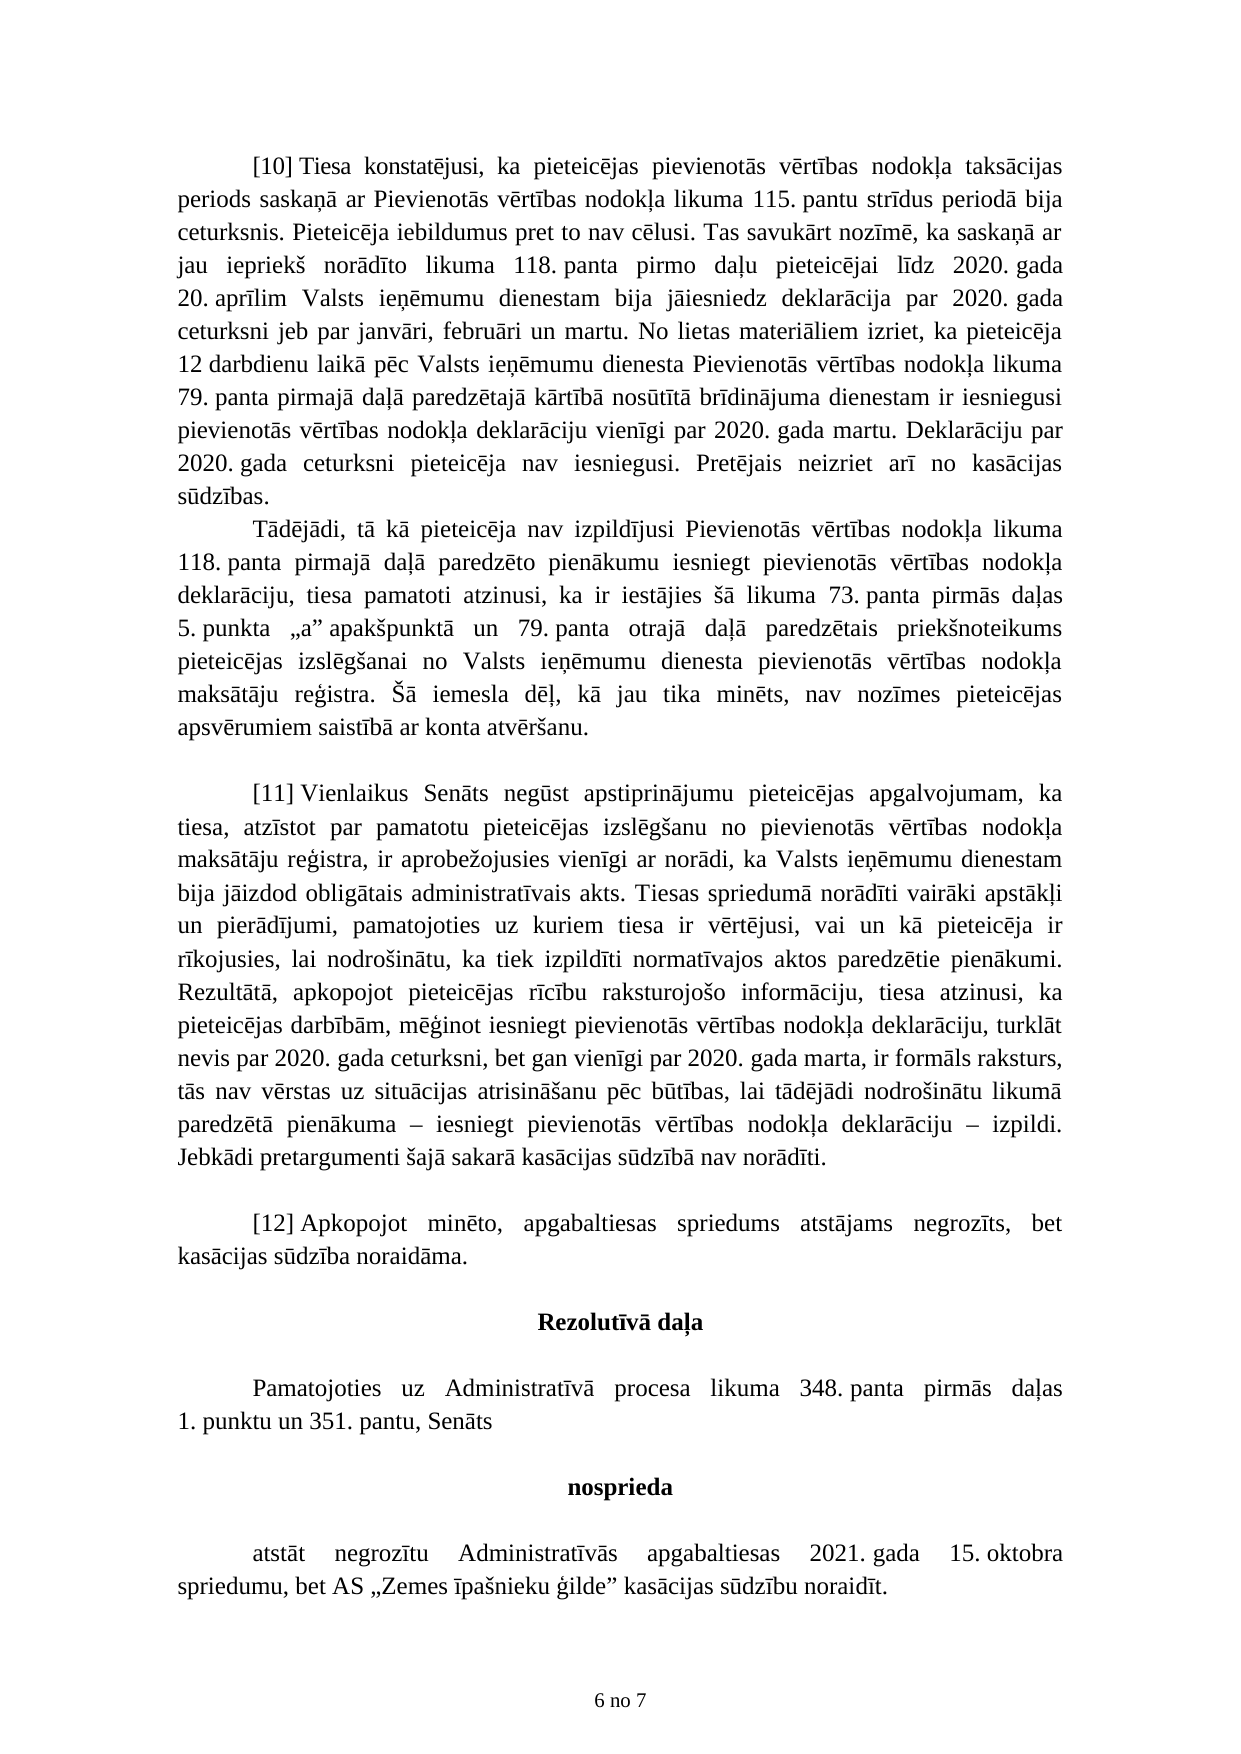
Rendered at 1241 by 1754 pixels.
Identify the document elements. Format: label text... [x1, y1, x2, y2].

text Pamatojoties uz Administratīvā procesa likuma 348. panta pirmās daļas 1. punktu un 351. pantu, Senāts [177, 1373, 1063, 1435]
text [10] Tiesa konstatējusi, ka pieteicējas pievienotās vērtības nodokļa taksācijas periods saskaņā ar Pievienotās vērtības nodokļa likuma 115. pantu strīdus periodā bija ceturksnis. Pieteicēja iebildumus pret to nav cēlusi. Tas savukārt nozīmē, ka saskaņā ar jau iepriekš norādīto likuma 118. panta pirmo daļu pieteicējai līdz 2020. gada 20. aprīlim Valsts ieņēmumu dienestam bija jāiesniedz deklarācija par 2020. gada ceturksni jeb par janvāri, februāri un martu. No lietas materiāliem izriet, ka pieteicēja 12 darbdienu laikā pēc Valsts ieņēmumu dienesta Pievienotās vērtības nodokļa likuma 79. panta pirmajā daļā paredzētajā kārtībā nosūtītā brīdinājuma dienestam ir iesniegusi pievienotās vērtības nodokļa deklarāciju vienīgi par 2020. gada martu. Deklarāciju par 2020. gada ceturksni pieteicēja nav iesniegusi. Pretējais neizriet arī no kasācijas sūdzības. [177, 345, 1063, 415]
text Tādējādi, tā kā pieteicēja nav izpildījusi Pievienotās vērtības nodokļa likuma 118. panta pirmajā daļā paredzēto pienākumu iesniegt pievienotās vērtības nodokļa deklarāciju, tiesa pamatoti atzinusi, ka ir iestājies šā likuma 73. panta pirmās daļas 5. punkta „a” apakšpunktā un 79. panta otrajā daļā paredzētais priekšnoteikums pieteicējas izslēgšanai no Valsts ieņēmumu dienesta pievienotās vērtības nodokļa maksātāju reģistra. Šā iemesla dēļ, kā jau tika minēts, nav nozīmes pieteicējas apsvērumiem saistībā ar konta atvēršanu. [177, 576, 1063, 741]
text [12] Apkopojot minēto, apgabaltiesas spriedums atstājams negrozīts, bet kasācijas sūdzība noraidāma. [177, 1208, 1063, 1269]
text [10] Tiesa konstatējusi, ka pieteicējas pievienotās vērtības nodokļa taksācijas periods saskaņā ar Pievienotās vērtības nodokļa likuma 115. pantu strīdus periodā bija ceturksnis. Pieteicēja iebildumus pret to nav cēlusi. Tas savukārt nozīmē, ka saskaņā ar jau iepriekš norādīto likuma 118. panta pirmo daļu pieteicējai līdz 2020. gada 20. aprīlim Valsts ieņēmumu dienestam bija jāiesniedz deklarācija par 2020. gada ceturksni jeb par janvāri, februāri un martu. No lietas materiāliem izriet, ka pieteicēja 12 darbdienu laikā pēc Valsts ieņēmumu dienesta Pievienotās vērtības nodokļa likuma 79. panta pirmajā daļā paredzētajā kārtībā nosūtītā brīdinājuma dienestam ir iesniegusi pievienotās vērtības nodokļa deklarāciju vienīgi par 2020. gada martu. Deklarāciju par 2020. gada ceturksni pieteicēja nav iesniegusi. Pretējais neizriet arī no kasācijas sūdzības. [177, 151, 1063, 217]
text [11] Vienlaikus Senāts negūst apstiprinājumu pieteicējas apgalvojumam, ka tiesa, atzīstot par pamatotu pieteicējas izslēgšanu no pievienotās vērtības nodokļa maksātāju reģistra, ir aprobežojusies vienīgi ar norādi, ka Valsts ieņēmumu dienestam bija jāizdod obligātais administratīvais akts. Tiesas spriedumā norādīti vairāki apstākļi un pierādījumi, pamatojoties uz kuriem tiesa ir vērtējusi, vai un kā pieteicēja ir rīkojusies, lai nodrošinātu, ka tiek izpildīti normatīvajos aktos paredzētie pienākumi. Rezultātā, apkopojot pieteicējas rīcību raksturojošo informāciju, tiesa atzinusi, ka pieteicējas darbībām, mēģinot iesniegt pievienotās vērtības nodokļa deklarāciju, turklāt nevis par 2020. gada ceturksni, bet gan vienīgi par 2020. gada marta, ir formāls raksturs, tās nav vērstas uz situācijas atrisināšanu pēc būtības, lai tādējādi nodrošinātu likumā paredzētā pienākuma – iesniegt pievienotās vērtības nodokļa deklarāciju – izpildi. Jebkādi pretargumenti šajā sakarā kasācijas sūdzībā nav norādīti. [177, 778, 1063, 911]
text Rezolutīvā daļa [177, 1307, 1063, 1336]
text atstāt negrozītu Administratīvās apgabaltiesas 2021. gada 15. oktobra spriedumu, bet AS „Zemes īpašnieku ģilde” kasācijas sūdzību noraidīt. [177, 1538, 1063, 1600]
text nosprieda [177, 1472, 1063, 1501]
text [10] Tiesa konstatējusi, ka pieteicējas pievienotās vērtības nodokļa taksācijas periods saskaņā ar Pievienotās vērtības nodokļa likuma 115. pantu strīdus periodā bija ceturksnis. Pieteicēja iebildumus pret to nav cēlusi. Tas savukārt nozīmē, ka saskaņā ar jau iepriekš norādīto likuma 118. panta pirmo daļu pieteicējai līdz 2020. gada 20. aprīlim Valsts ieņēmumu dienestam bija jāiesniedz deklarācija par 2020. gada ceturksni jeb par janvāri, februāri un martu. No lietas materiāliem izriet, ka pieteicēja 12 darbdienu laikā pēc Valsts ieņēmumu dienesta Pievienotās vērtības nodokļa likuma 79. panta pirmajā daļā paredzētajā kārtībā nosūtītā brīdinājuma dienestam ir iesniegusi pievienotās vērtības nodokļa deklarāciju vienīgi par 2020. gada martu. Deklarāciju par 2020. gada ceturksni pieteicēja nav iesniegusi. Pretējais neizriet arī no kasācijas sūdzības. [177, 246, 1063, 316]
text [10] Tiesa konstatējusi, ka pieteicējas pievienotās vērtības nodokļa taksācijas periods saskaņā ar Pievienotās vērtības nodokļa likuma 115. pantu strīdus periodā bija ceturksnis. Pieteicēja iebildumus pret to nav cēlusi. Tas savukārt nozīmē, ka saskaņā ar jau iepriekš norādīto likuma 118. panta pirmo daļu pieteicējai līdz 2020. gada 20. aprīlim Valsts ieņēmumu dienestam bija jāiesniedz deklarācija par 2020. gada ceturksni jeb par janvāri, februāri un martu. No lietas materiāliem izriet, ka pieteicēja 12 darbdienu laikā pēc Valsts ieņēmumu dienesta Pievienotās vērtības nodokļa likuma 79. panta pirmajā daļā paredzētajā kārtībā nosūtītā brīdinājuma dienestam ir iesniegusi pievienotās vērtības nodokļa deklarāciju vienīgi par 2020. gada martu. Deklarāciju par 2020. gada ceturksni pieteicēja nav iesniegusi. Pretējais neizriet arī no kasācijas sūdzības. [177, 444, 1063, 510]
